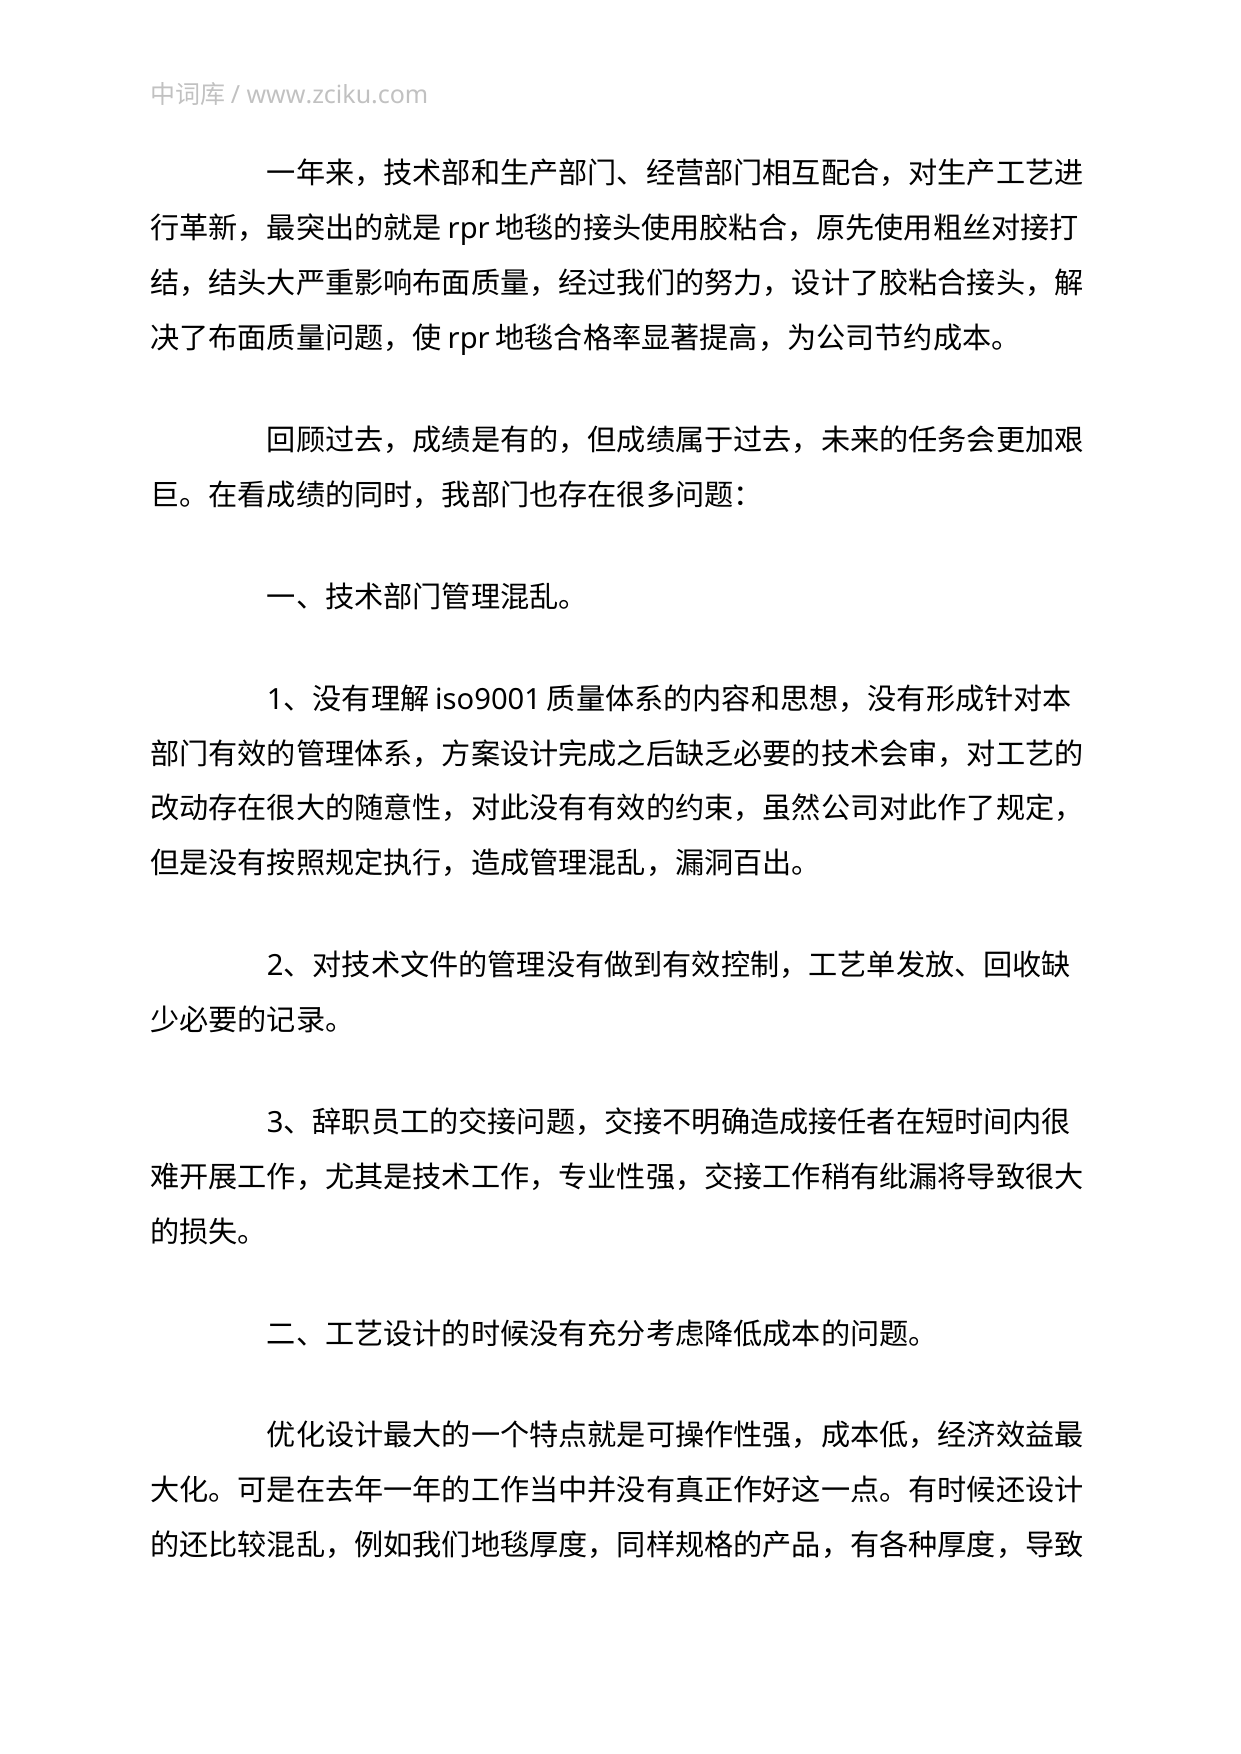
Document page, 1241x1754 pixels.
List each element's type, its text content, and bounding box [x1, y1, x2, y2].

text 二、工艺设计的时候没有充分考虑降低成本的问题。 [150, 1310, 1090, 1352]
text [150, 1412, 1090, 1564]
text 一年来，技术部和生产部门、经营部门相互配合，对生产工艺进行革新，最突出的就是rpr地毯的接头使用胶粘合，原先使用粗丝对接打结，结头大严重影响布面质量，经过我们的努力，设计了胶粘合接头，解决了布面质量问题，使rpr地毯合格率显著提高，为公司节约成本。 [150, 150, 1090, 357]
text 3、辞职员工的交接问题，交接不明确造成接任者在短时间内很难开展工作，尤其是技术工作，专业性强，交接工作稍有纰漏将导致很大的损失。 [150, 1098, 1090, 1251]
text 2、对技术文件的管理没有做到有效控制，工艺单发放、回收缺少必要的记录。 [150, 942, 1090, 1039]
text 一、技术部门管理混乱。 [150, 573, 1090, 616]
text 回顾过去，成绩是有的，但成绩属于过去，未来的任务会更加艰巨。在看成绩的同时，我部门也存在很多问题： [150, 417, 1090, 514]
text 1、没有理解iso9001质量体系的内容和思想，没有形成针对本部门有效的管理体系，方案设计完成之后缺乏必要的技术会审，对工艺的改动存在很大的随意性，对此没有有效的约束，虽然公司对此作了规定，但是没有按照规定执行，造成管理混乱，漏洞百出。 [150, 675, 1090, 882]
